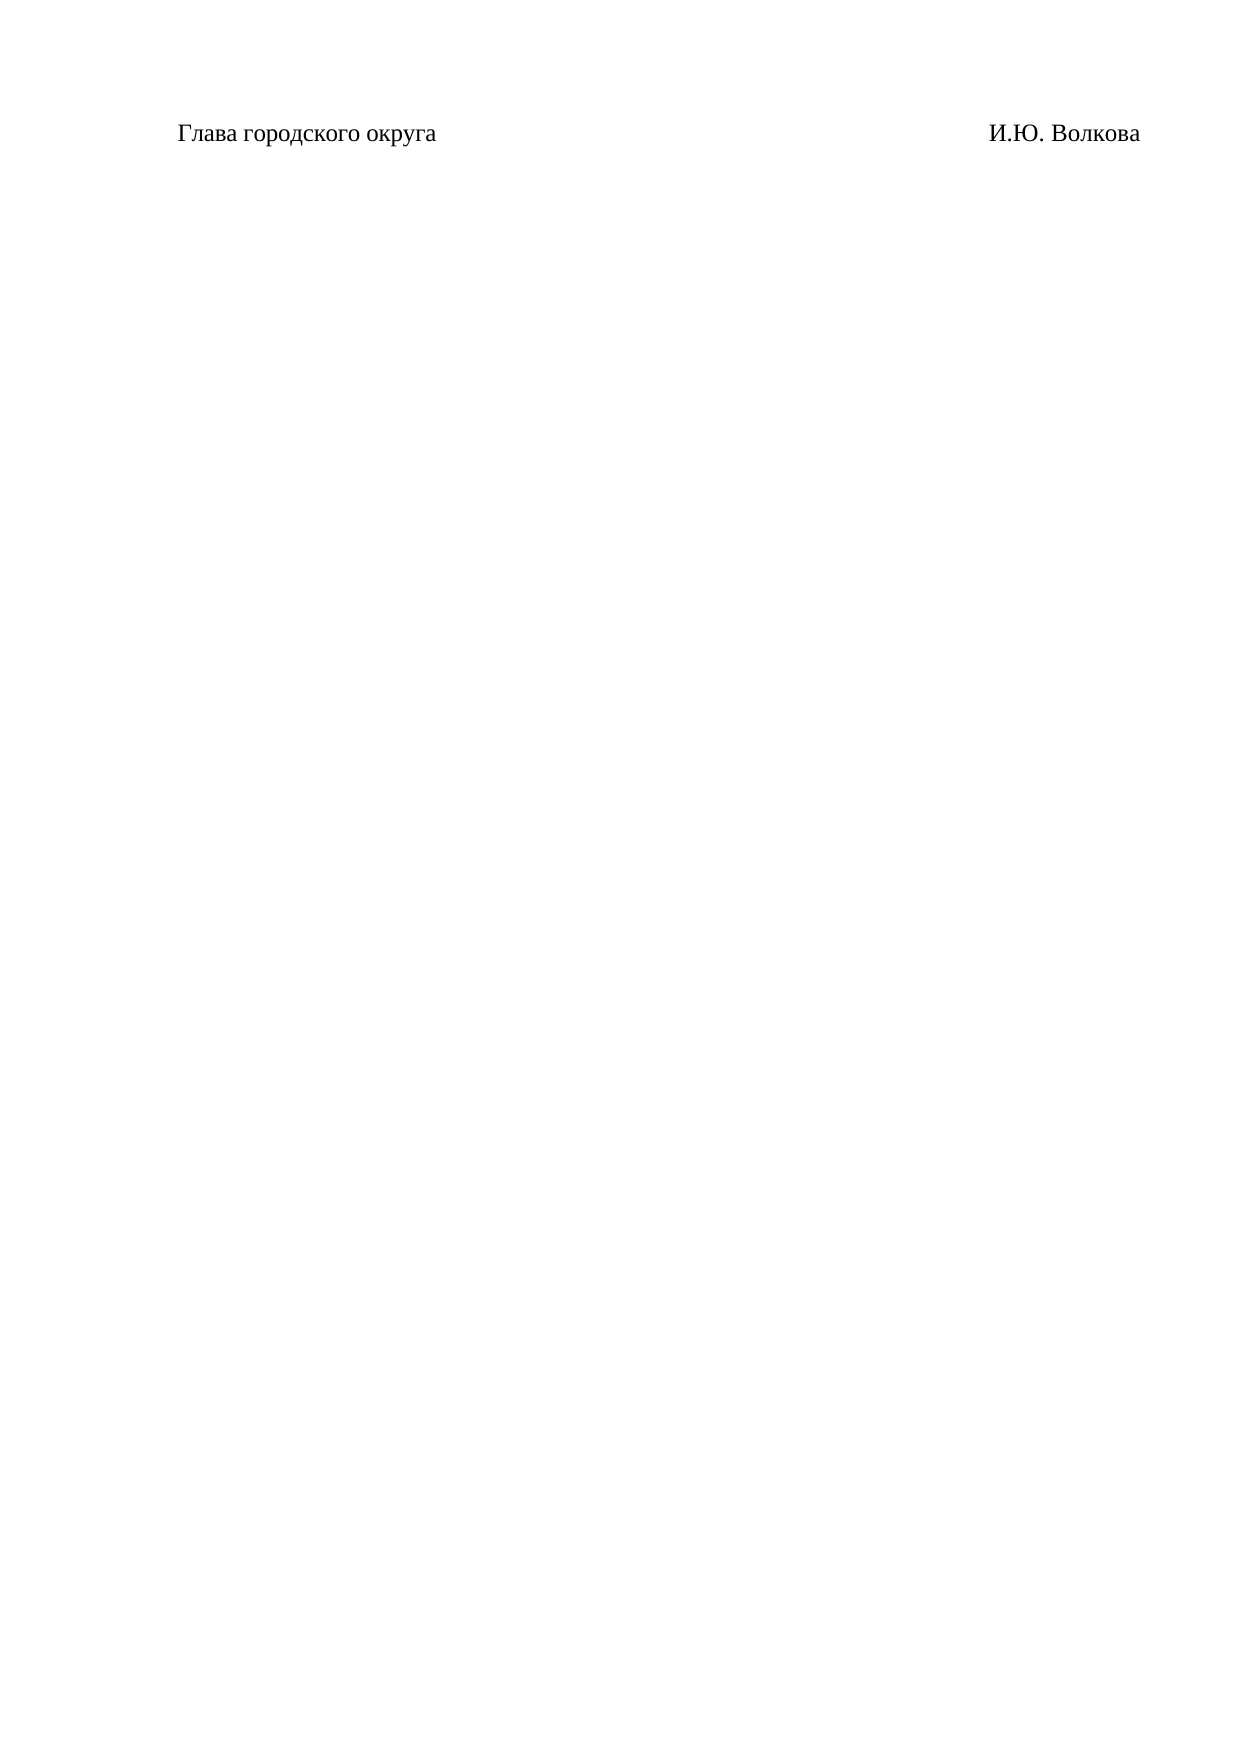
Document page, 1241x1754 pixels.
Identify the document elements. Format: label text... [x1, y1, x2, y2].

text Глава городского округа И.Ю. Волкова [177, 118, 1152, 147]
